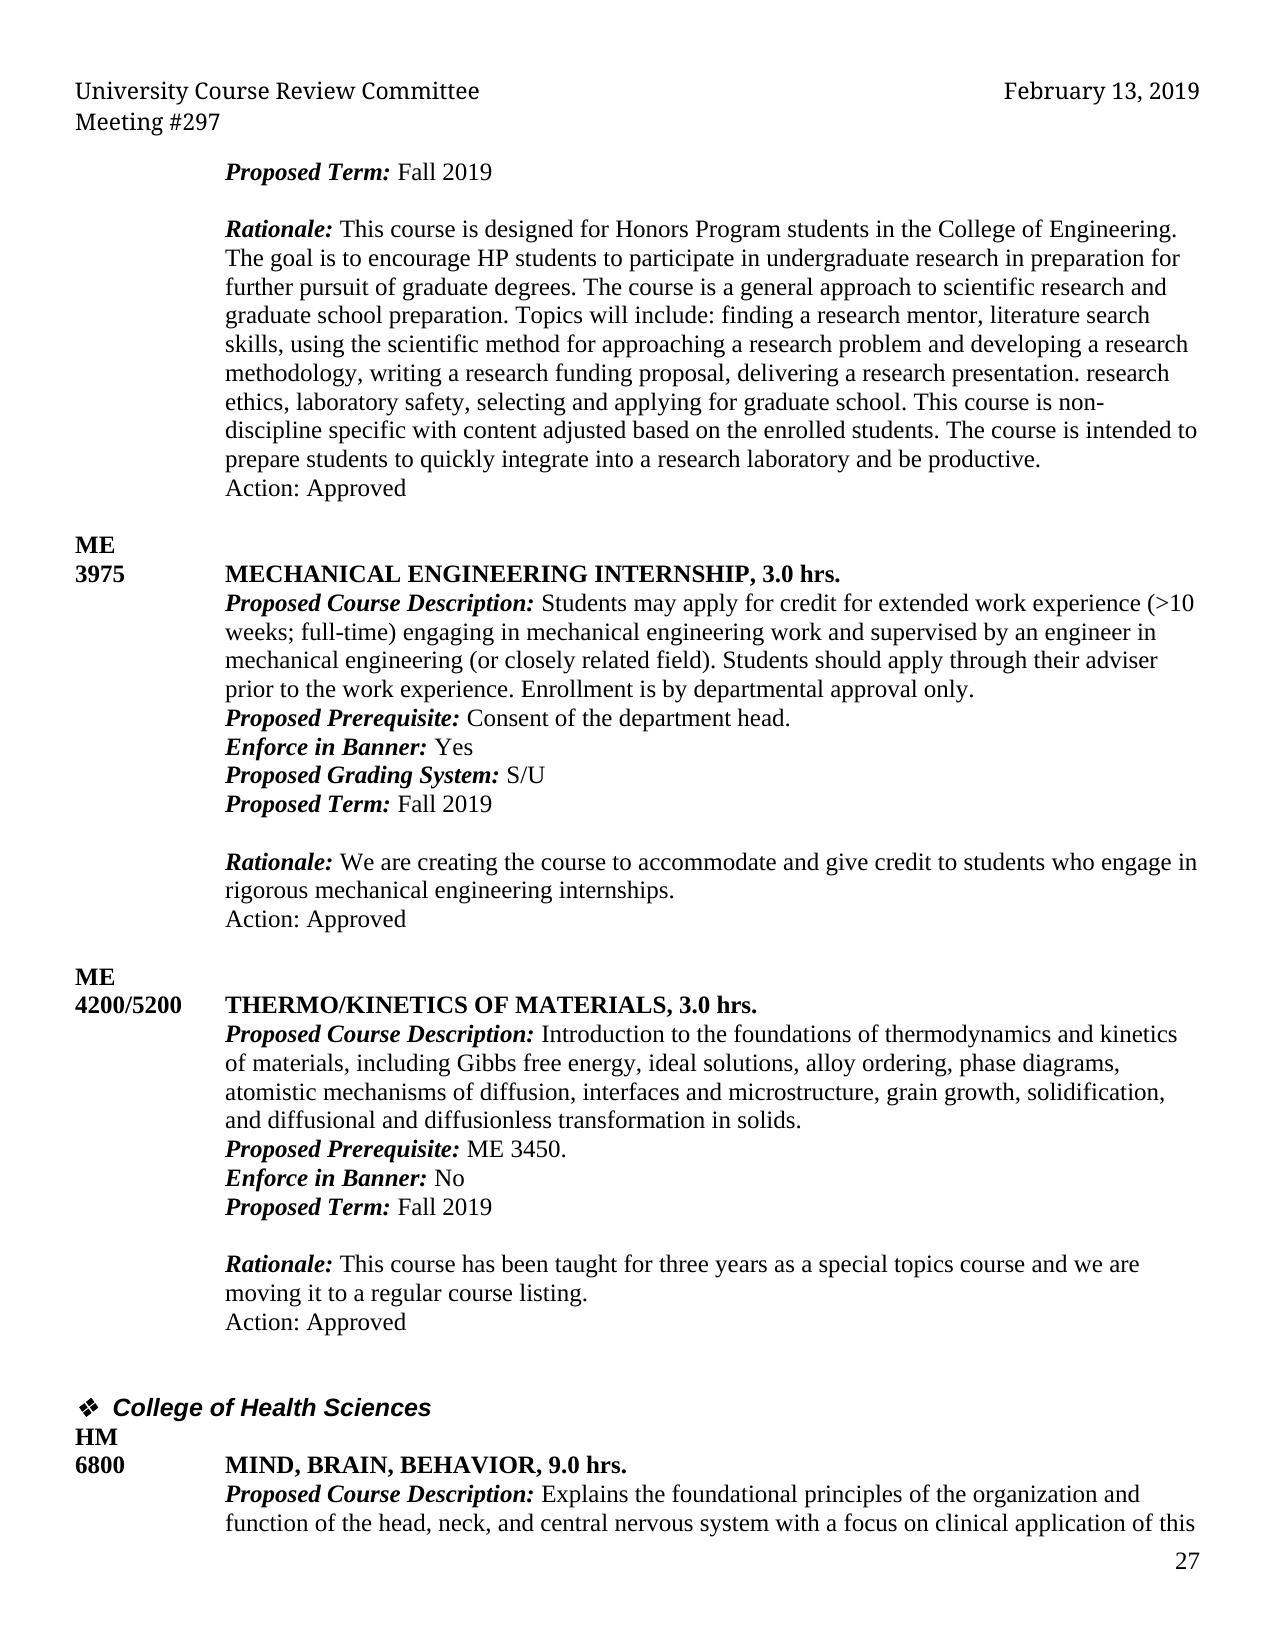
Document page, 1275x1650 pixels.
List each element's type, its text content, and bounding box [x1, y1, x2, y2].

text Rationale: We are creating the course to accommodate and give credit to students who engage in rigorous mechanical engineering internships. [225, 847, 1200, 904]
text ME [75, 962, 1200, 990]
text HM [75, 1422, 1200, 1451]
text Action: Approved [225, 473, 1200, 502]
text Enforce in Banner: No [225, 1163, 1200, 1192]
text Proposed Prerequisite: Consent of the department head. [225, 703, 1200, 732]
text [225, 1479, 1200, 1537]
text Proposed Term: Fall 2019 [225, 789, 1200, 818]
text Proposed Grading System: S/U [225, 760, 1200, 789]
text Action: Approved [225, 1307, 1200, 1335]
text 4200/5200 THERMO/KINETICS OF MATERIALS, 3.0 hrs. [75, 990, 1200, 1019]
text Proposed Prerequisite: ME 3450. [225, 1134, 1200, 1163]
text Rationale: This course has been taught for three years as a special topics course and we are moving it to a regular course listing. [225, 1249, 1200, 1307]
text Proposed Term: Fall 2019 [225, 1192, 1200, 1220]
list College of Health Sciences [75, 1393, 1200, 1422]
text ME [75, 530, 1200, 559]
text Proposed Course Description: Students may apply for credit for extended work experience (>10 weeks; full-time) engaging in mechanical engineering work and supervised by an engineer in mechanical engineering (or closely related field). Students should apply through their adviser prior to the work experience. Enrollment is by departmental approval only. [225, 588, 1200, 703]
text Rationale: This course is designed for Honors Program students in the College of Engineering. The goal is to encourage HP students to participate in undergraduate research in preparation for further pursuit of graduate degrees. The course is a general approach to scientific research and graduate school preparation. Topics will include: finding a research mentor, literature search skills, using the scientific method for approaching a research problem and developing a research methodology, writing a research funding proposal, delivering a research presentation. research ethics, laboratory safety, selecting and applying for graduate school. This course is non- discipline specific with content adjusted based on the enrolled students. The course is intended to prepare students to quickly integrate into a research laboratory and be productive. [225, 214, 1200, 473]
text Proposed Course Description: Introduction to the foundations of thermodynamics and kinetics of materials, including Gibbs free energy, ideal solutions, alloy ordering, phase diagrams, atomistic mechanisms of diffusion, interfaces and microstructure, grain growth, solidification, and diffusional and diffusionless transformation in solids. [225, 1019, 1200, 1134]
text 3975 MECHANICAL ENGINEERING INTERNSHIP, 3.0 hrs. [75, 559, 1200, 588]
text 6800 MIND, BRAIN, BEHAVIOR, 9.0 hrs. [75, 1451, 1200, 1479]
text Proposed Term: Fall 2019 [225, 157, 1200, 185]
text Enforce in Banner: Yes [225, 732, 1200, 760]
text Action: Approved [225, 904, 1200, 933]
